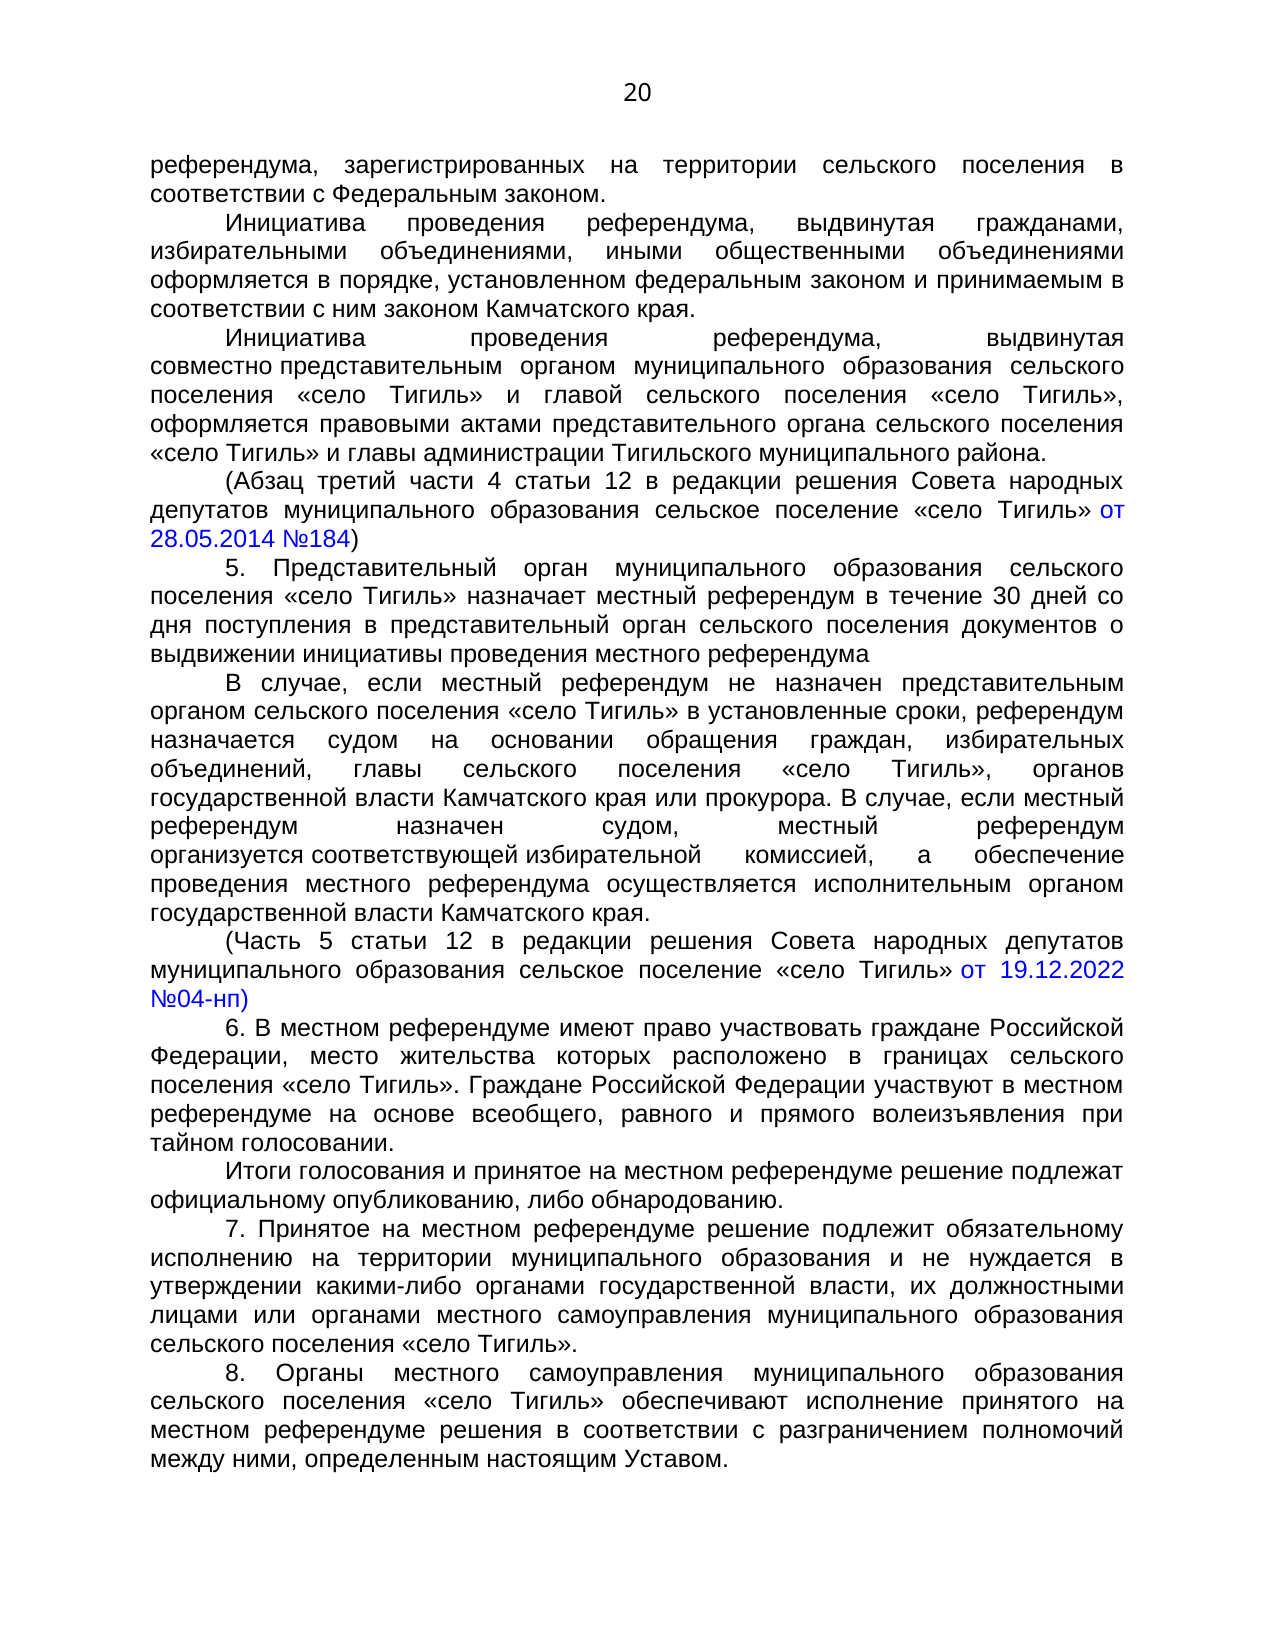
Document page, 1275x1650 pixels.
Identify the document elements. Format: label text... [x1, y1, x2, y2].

text 5. Представительный орган муниципального образования сельского поселения «село Тигиль» назначает местный референдум в течение 30 дней со дня поступления в представительный орган сельского поселения документов о выдвижении инициативы проведения местного референдума [150, 552, 1125, 667]
text В случае, если местный референдум не назначен представительным органом сельского поселения «село Тигиль» в установленные сроки, референдум назначается судом на основании обращения граждан, избирательных объединений, главы сельского поселения «село Тигиль», органов государственной власти Камчатского края или прокурора. В случае, если местный референдум назначен судом, местный референдум организуется соответствующей избирательной комиссией, а обеспечение проведения местного референдума осуществляется исполнительным органом государственной власти Камчатского края. [150, 667, 1125, 926]
text Инициатива проведения референдума, выдвинутая гражданами, избирательными объединениями, иными общественными объединениями оформляется в порядке, установленном федеральным законом и принимаемым в соответствии с ним законом Камчатского края. [150, 207, 1125, 322]
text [150, 150, 1125, 207]
text Итоги голосования и принятое на местном референдуме решение подлежат официальному опубликованию, либо обнародованию. [150, 1156, 1125, 1214]
text 6. В местном референдуме имеют право участвовать граждане Российской Федерации, место жительства которых расположено в границах сельского поселения «село Тигиль». Граждане Российской Федерации участвуют в местном референдуме на основе всеобщего, равного и прямого волеизъявления при тайном голосовании. [150, 1012, 1125, 1156]
text 7. Принятое на местном референдуме решение подлежит обязательному исполнению на территории муниципального образования и не нуждается в утверждении какими-либо органами государственной власти, их должностными лицами или органами местного самоуправления муниципального образования сельского поселения «село Тигиль». [150, 1214, 1125, 1357]
text 8. Органы местного самоуправления муниципального образования сельского поселения «село Тигиль» обеспечивают исполнение принятого на местном референдуме решения в соответствии с разграничением полномочий между ними, определенным настоящим Уставом. [150, 1357, 1125, 1472]
text (Часть 5 статьи 12 в редакции решения Совета народных депутатов муниципального образования сельское поселение «село Тигиль» от 19.12.2022 №04-нп) [150, 926, 1125, 1012]
text Инициатива проведения референдума, выдвинутая совместно представительным органом муниципального образования сельского поселения «село Тигиль» и главой сельского поселения «село Тигиль», оформляется правовыми актами представительного органа сельского поселения «село Тигиль» и главы администрации Тигильского муниципального района. [150, 322, 1125, 466]
text (Абзац третий части 4 статьи 12 в редакции решения Совета народных депутатов муниципального образования сельское поселение «село Тигиль» от 28.05.2014 №184) [150, 466, 1125, 552]
